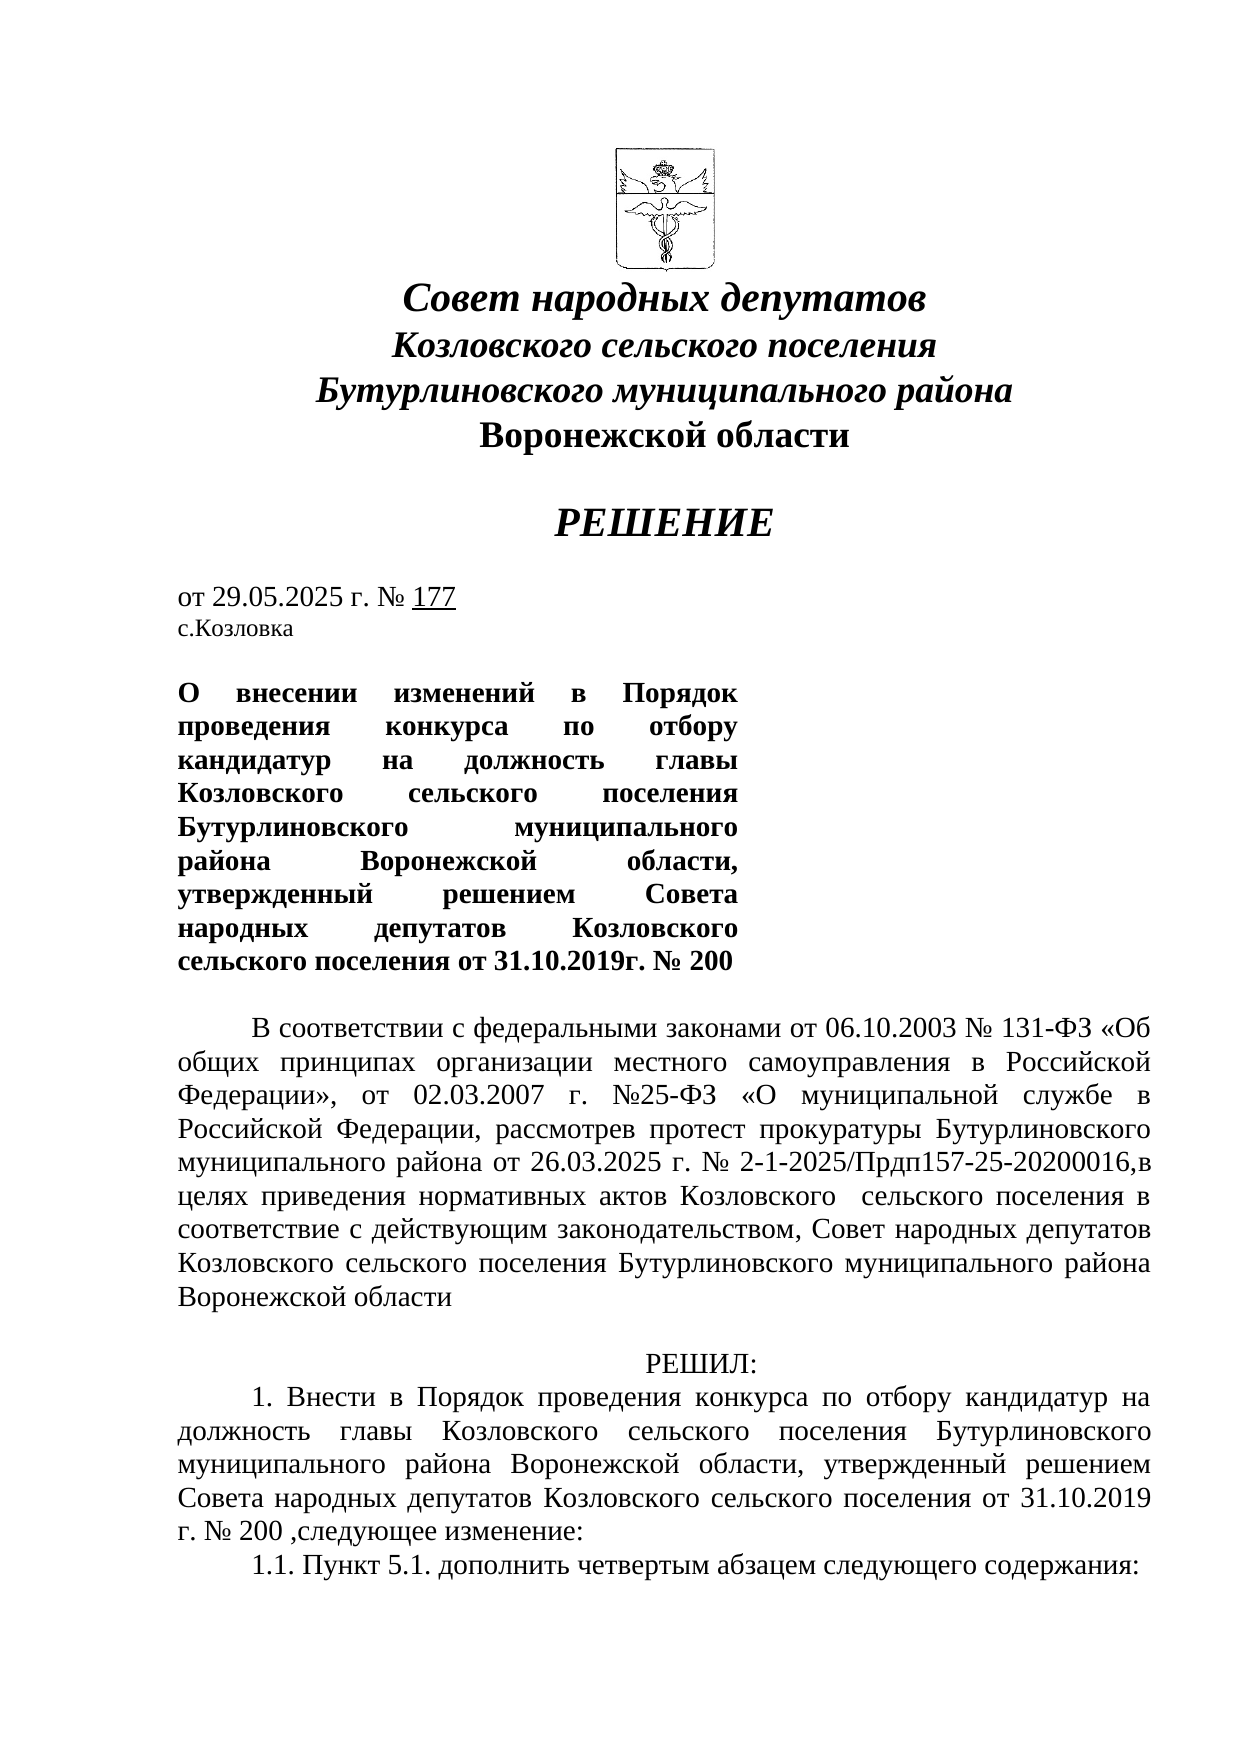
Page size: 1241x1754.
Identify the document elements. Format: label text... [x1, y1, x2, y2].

text от 29.05.2025 г. № 177 [177, 579, 679, 613]
text О внесении изменений в Порядок проведения конкурса по отбору кандидатур на должность главы Козловского сельского поселения Бутурлиновского муниципального района Воронежской области, утвержденный решением Совета народных депутатов Козловского сельского поселения от 31.10.2019г. № 200 [177, 675, 738, 977]
text Воронежской области [177, 413, 1152, 456]
text 1. Внести в Порядок проведения конкурса по отбору кандидатур на должность главы Козловского сельского поселения Бутурлиновского муниципального района Воронежской области, утвержденный решением Совета народных депутатов Козловского сельского поселения от 31.10.2019 г. № 200 ,следующее изменение: [177, 1379, 1152, 1547]
picture [611, 146, 718, 273]
text Бутурлиновского муниципального района [177, 368, 1152, 411]
text РЕШЕНИЕ [177, 498, 1152, 546]
text Совет народных депутатов [177, 272, 1152, 320]
text Козловского сельского поселения [177, 322, 1152, 366]
text с.Козловка [177, 613, 1152, 641]
text В соответствии с федеральными законами от 06.10.2003 № 131-ФЗ «Об общих принципах организации местного самоуправления в Российской Федерации», от 02.03.2007 г. №25-ФЗ «О муниципальной службе в Российской Федерации, рассмотрев протест прокуратуры Бутурлиновского муниципального района от 26.03.2025 г. № 2-1-2025/Прдп157-25-20200016,в целях приведения нормативных актов Козловского сельского поселения в соответствие с действующим законодательством, Совет народных депутатов Козловского сельского поселения Бутурлиновского муниципального района Воронежской области [177, 1010, 1152, 1312]
text 1.1. Пункт 5.1. дополнить четвертым абзацем следующего содержания: [177, 1547, 1152, 1581]
text РЕШИЛ: [177, 1346, 1152, 1379]
